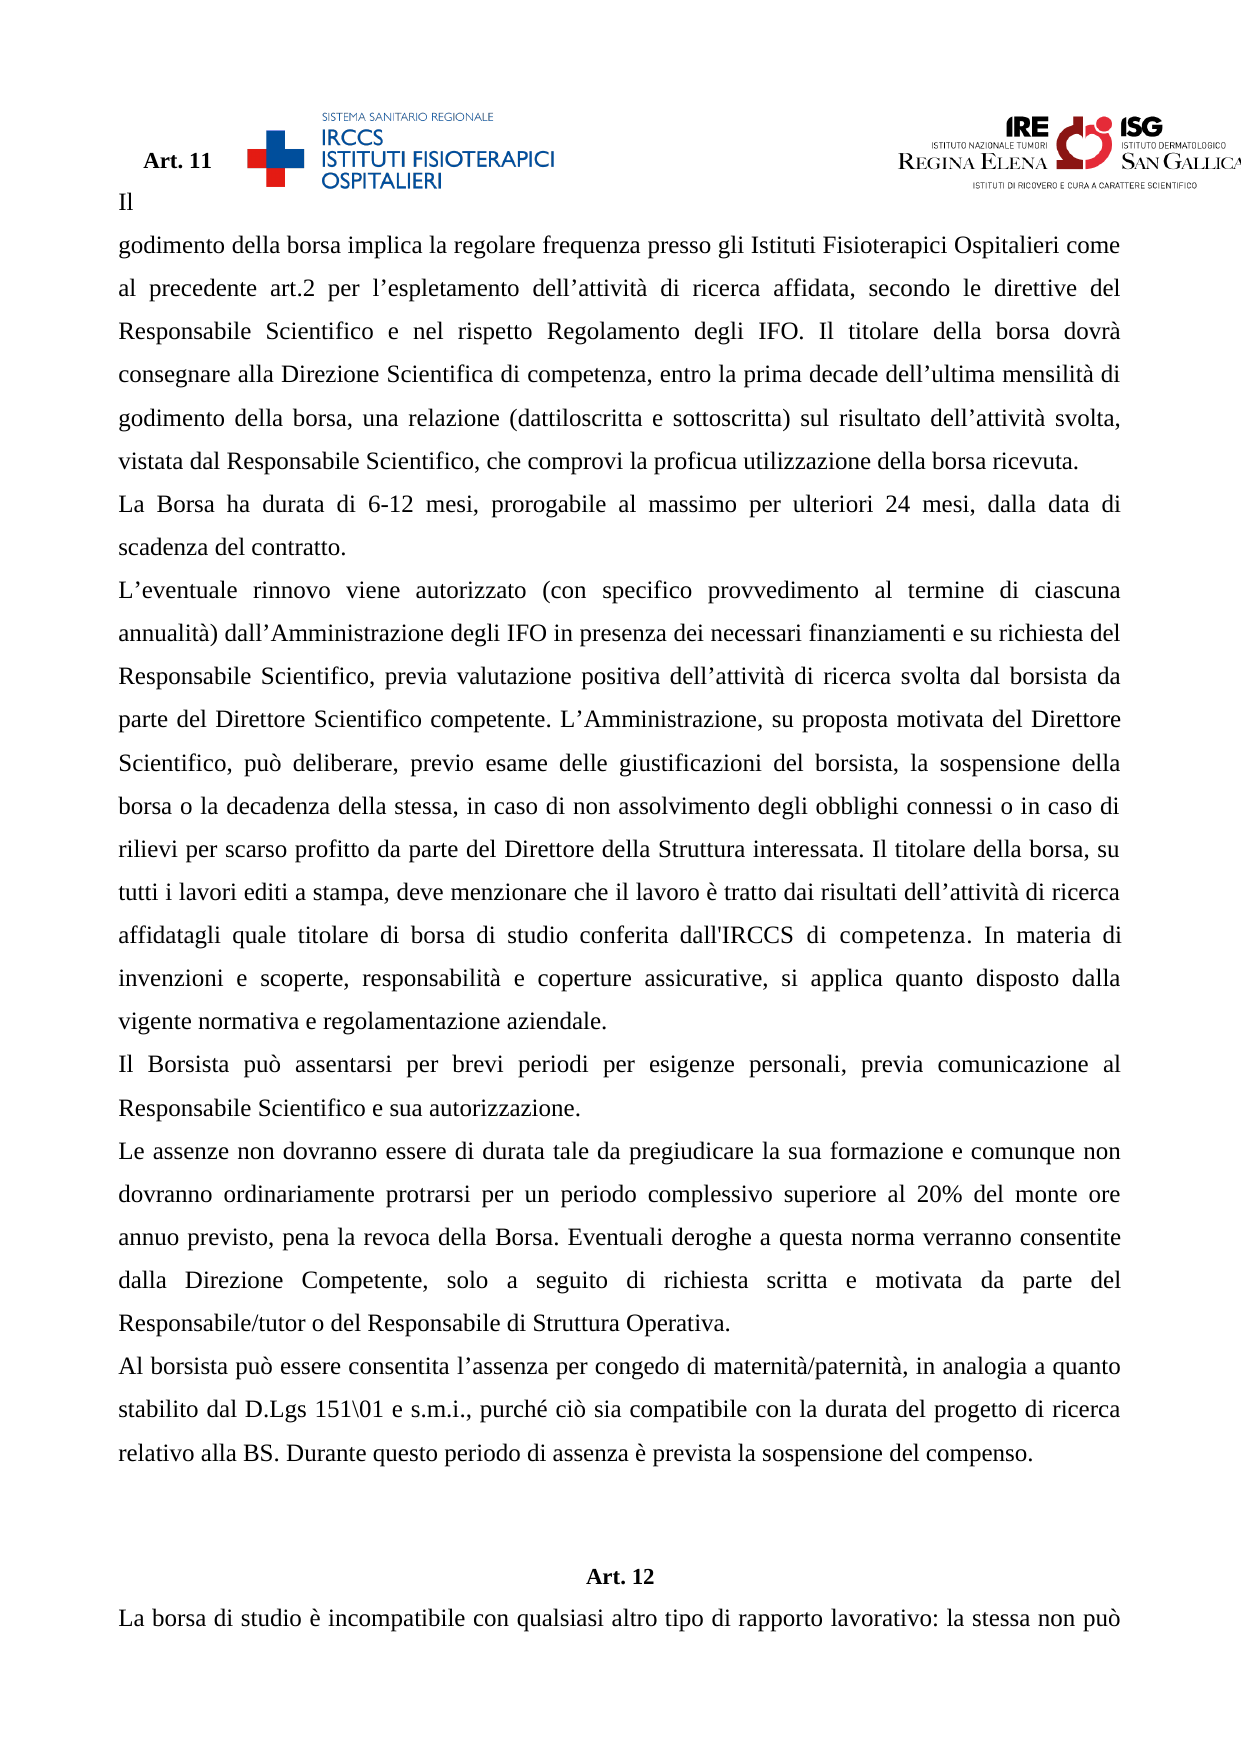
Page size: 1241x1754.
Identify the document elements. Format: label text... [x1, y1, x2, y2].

text L’eventuale rinnovo viene autorizzato (con specifico provvedimento al termine di ciascuna annualità) dall’Amministrazione degli IFO in presenza dei necessari finanziamenti e su richiesta del Responsabile Scientifico, previa valutazione positiva dell’attività di ricerca svolta dal borsista da parte del Direttore Scientifico competente. L’Amministrazione, su proposta motivata del Direttore Scientifico, può deliberare, previo esame delle giustificazioni del borsista, la sospensione della borsa o la decadenza della stessa, in caso di non assolvimento degli obblighi connessi o in caso di rilievi per scarso profitto da parte del Direttore della Struttura interessata. Il titolare della borsa, su tutti i lavori editi a stampa, deve menzionare che il lavoro è tratto dai risultati dell’attività di ricerca affidatagli quale titolare di borsa di studio conferita dall'IRCCS di competenza. In materia di invenzioni e scoperte, responsabilità e coperture assicurative, si applica quanto disposto dalla vigente normativa e regolamentazione aziendale. [118, 575, 1122, 1035]
text Il godimento della borsa implica la regolare frequenza presso gli Istituti Fisioterapici Ospitalieri come al precedente art.2 per l’espletamento dell’attività di ricerca affidata, secondo le direttive del Responsabile Scientifico e nel rispetto Regolamento degli IFO. Il titolare della borsa dovrà consegnare alla Direzione Scientifica di competenza, entro la prima decade dell’ultima mensilità di godimento della borsa, una relazione (dattiloscritta e sottoscritta) sul risultato dell’attività svolta, vistata dal Responsabile Scientifico, che comprovi la proficua utilizzazione della borsa ricevuta. [118, 187, 1122, 474]
text La Borsa ha durata di 6-12 mesi, prorogabile al massimo per ulteriori 24 mesi, dalla data di scadenza del contratto. [118, 489, 1122, 561]
picture [855, 89, 1241, 211]
text Al borsista può essere consentita l’assenza per congedo di maternità/paternità, in analogia a quanto stabilito dal D.Lgs 151\01 e s.m.i., purché ciò sia compatibile con la durata del progetto di ricerca relativo alla BS. Durante questo periodo di assenza è prevista la sospensione del compenso. [118, 1351, 1122, 1466]
picture [236, 174, 565, 187]
picture [236, 100, 565, 148]
text Art. 12 [118, 1563, 1122, 1590]
text Il Borsista può assentarsi per brevi periodi per esigenze personali, previa comunicazione al Responsabile Scientifico e sua autorizzazione. [118, 1049, 1122, 1121]
text Art. 11 [118, 148, 1122, 174]
text Le assenze non dovranno essere di durata tale da pregiudicare la sua formazione e comunque non dovranno ordinariamente protrarsi per un periodo complessivo superiore al 20% del monte ore annuo previsto, pena la revoca della Borsa. Eventuali deroghe a questa norma verranno consentite dalla Direzione Competente, solo a seguito di richiesta scritta e motivata da parte del Responsabile/tutor o del Responsabile di Struttura Operativa. [118, 1136, 1122, 1337]
